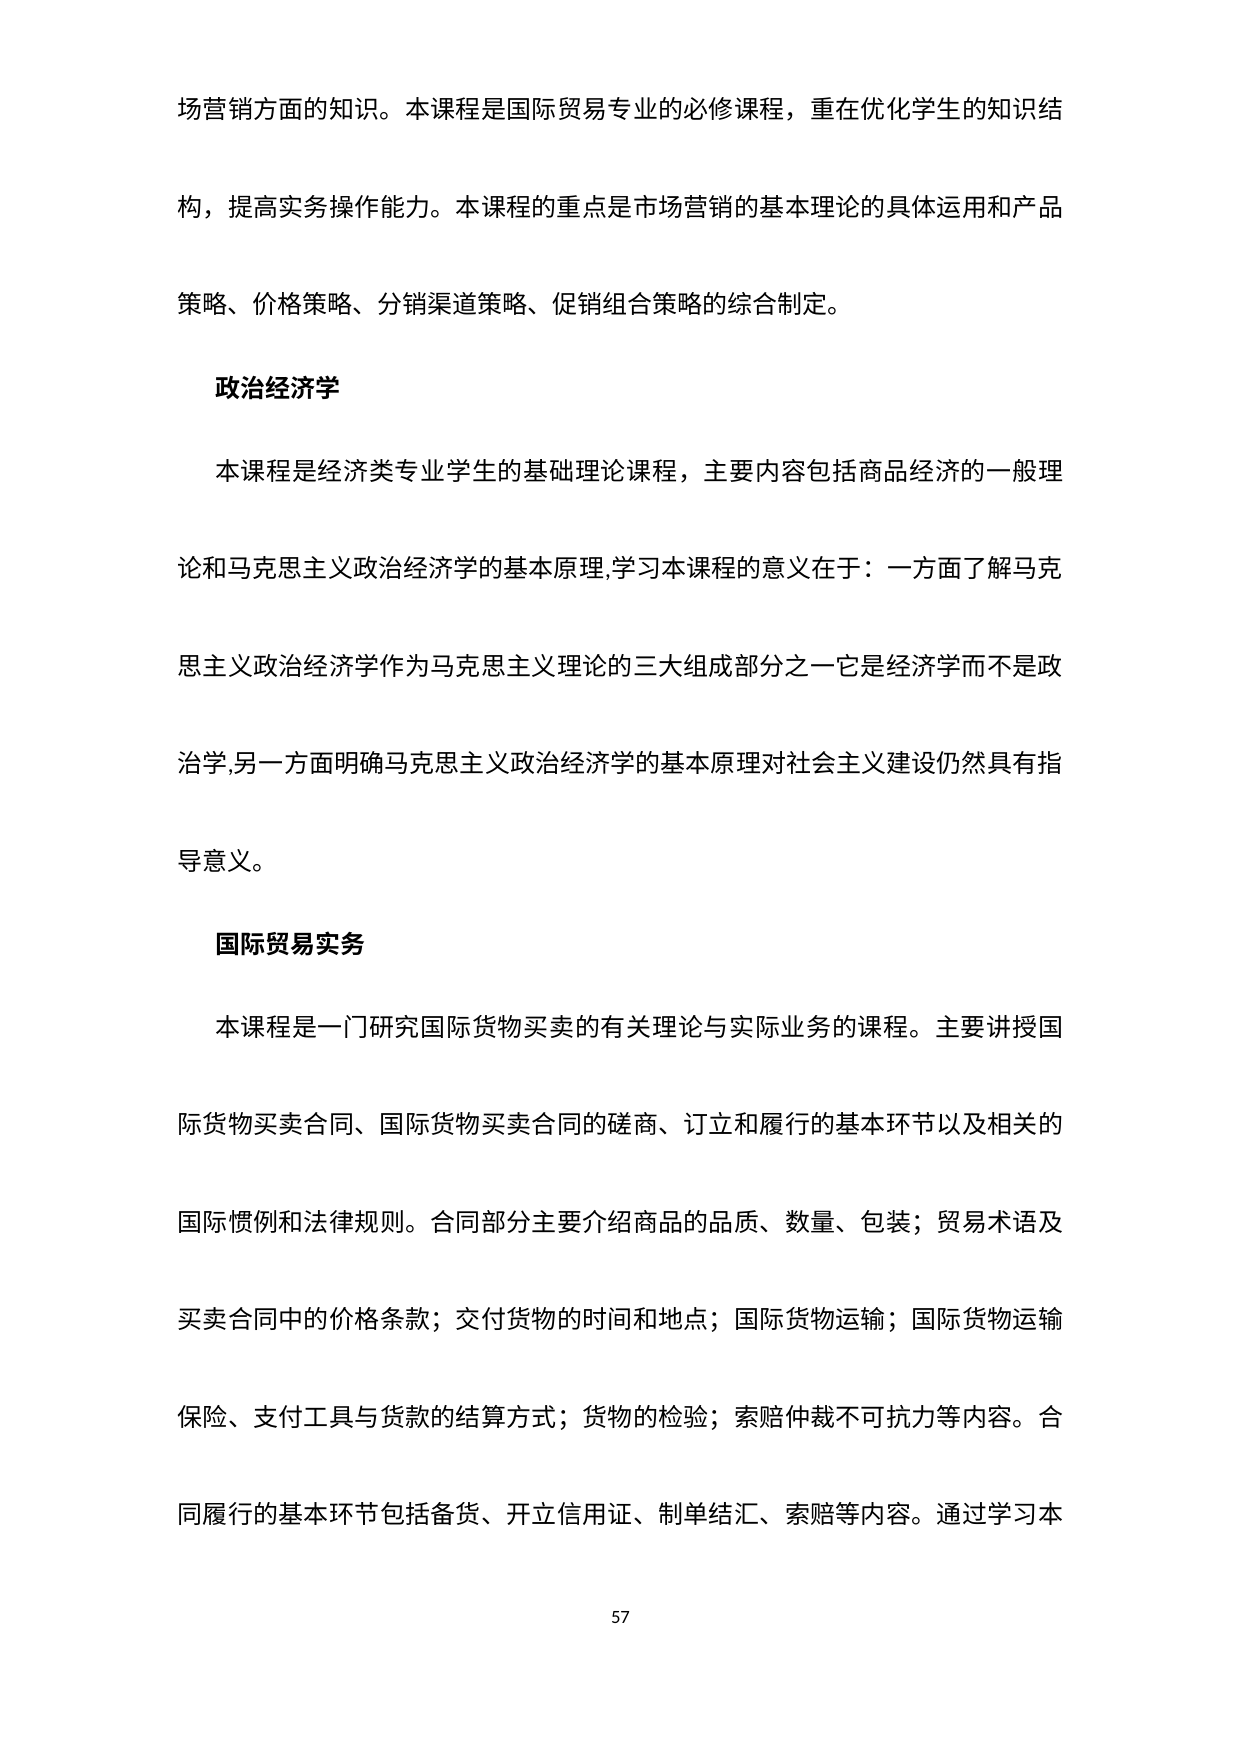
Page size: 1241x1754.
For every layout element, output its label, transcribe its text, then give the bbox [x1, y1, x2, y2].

text 政治经济学 [177, 354, 1063, 419]
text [177, 76, 1063, 336]
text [177, 993, 1063, 1546]
text 本课程是经济类专业学生的基础理论课程，主要内容包括商品经济的一般理论和马克思主义政治经济学的基本原理,学习本课程的意义在于：一方面了解马克思主义政治经济学作为马克思主义理论的三大组成部分之一它是经济学而不是政治学,另一方面明确马克思主义政治经济学的基本原理对社会主义建设仍然具有指导意义。 [177, 437, 1063, 892]
text 国际贸易实务 [177, 910, 1063, 975]
